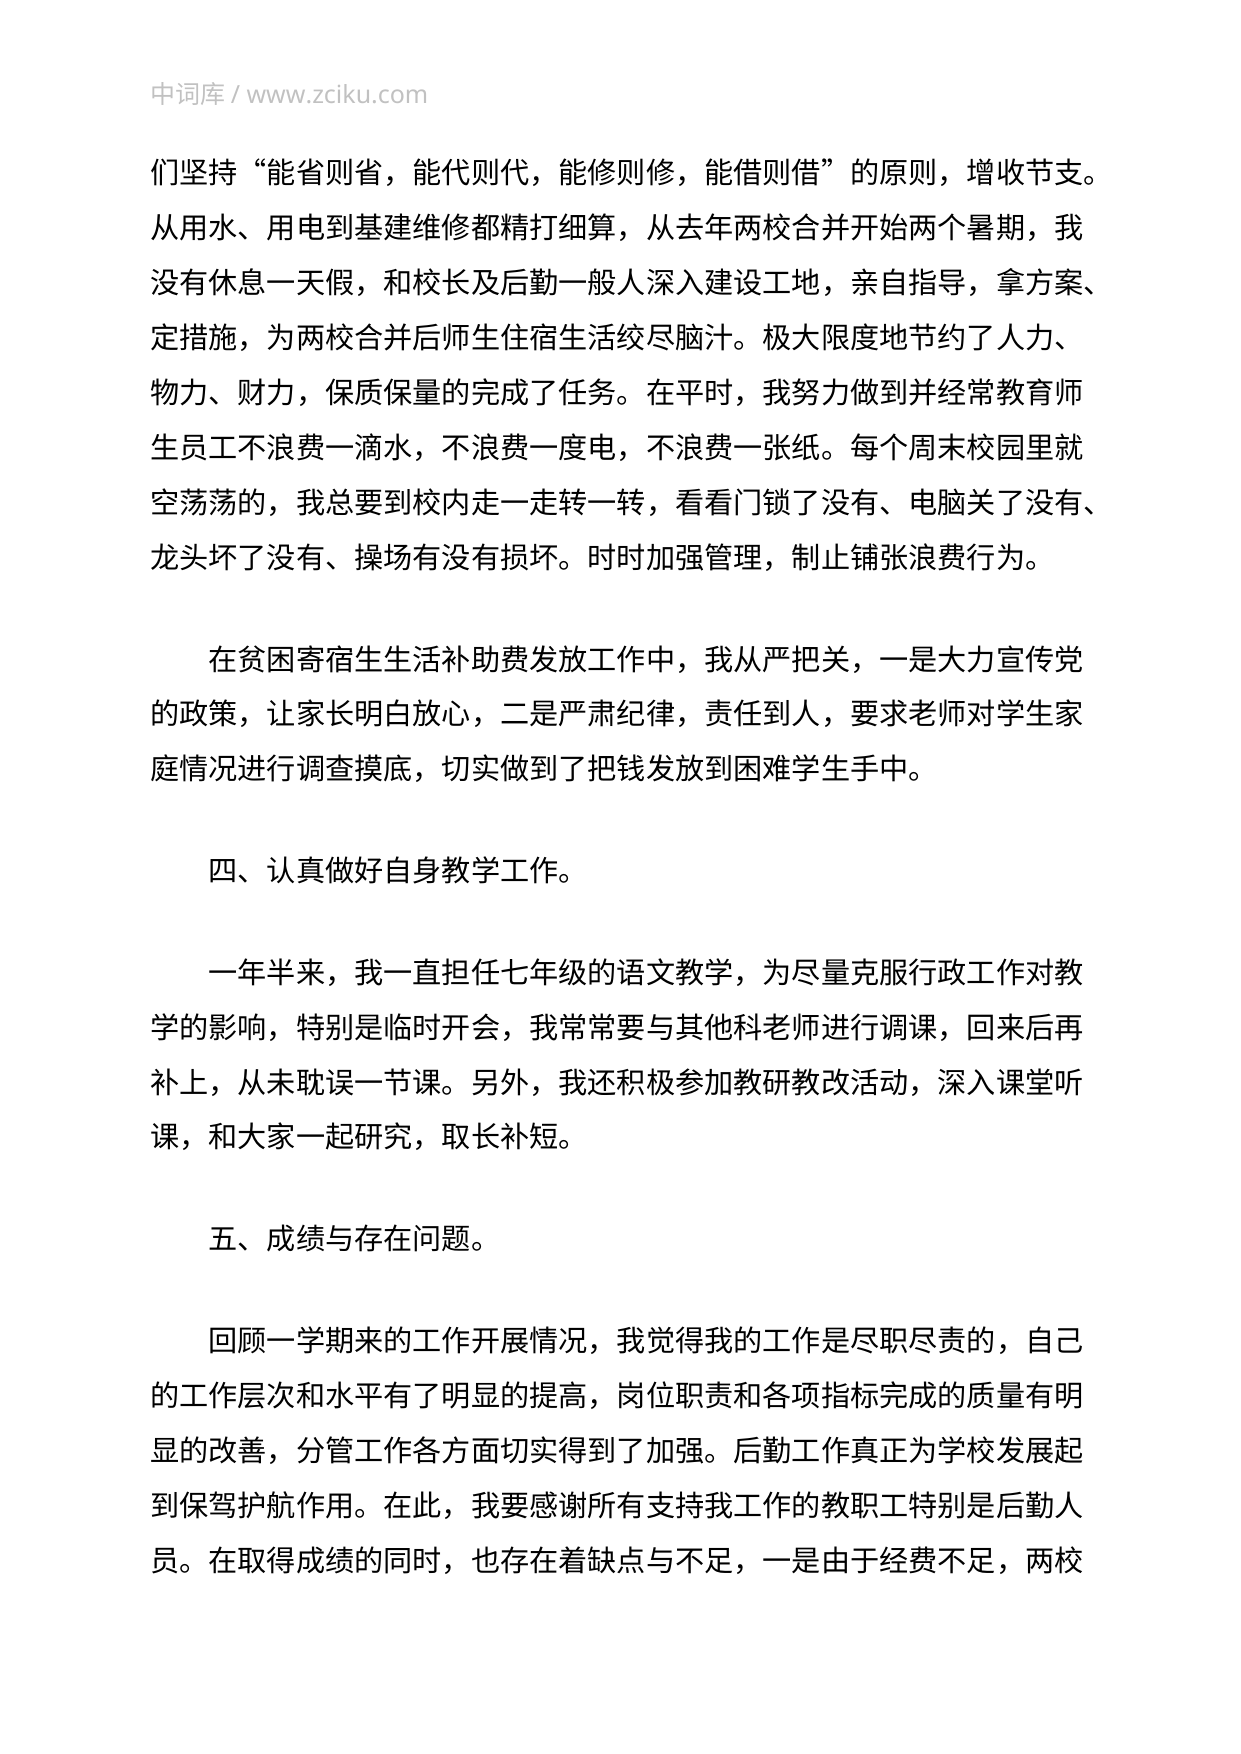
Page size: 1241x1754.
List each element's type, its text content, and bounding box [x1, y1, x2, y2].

text 四、认真做好自身教学工作。 [150, 848, 1090, 890]
text 在贫困寄宿生生活补助费发放工作中，我从严把关，一是大力宣传党的政策，让家长明白放心，二是严肃纪律，责任到人，要求老师对学生家庭情况进行调查摸底，切实做到了把钱发放到困难学生手中。 [150, 636, 1090, 788]
text 五、成绩与存在问题。 [150, 1216, 1090, 1258]
text 一年半来，我一直担任七年级的语文教学，为尽量克服行政工作对教学的影响，特别是临时开会，我常常要与其他科老师进行调课，回来后再补上，从未耽误一节课。另外，我还积极参加教研教改活动，深入课堂听课，和大家一起研究，取长补短。 [150, 949, 1090, 1156]
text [150, 150, 1090, 577]
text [150, 1318, 1090, 1579]
